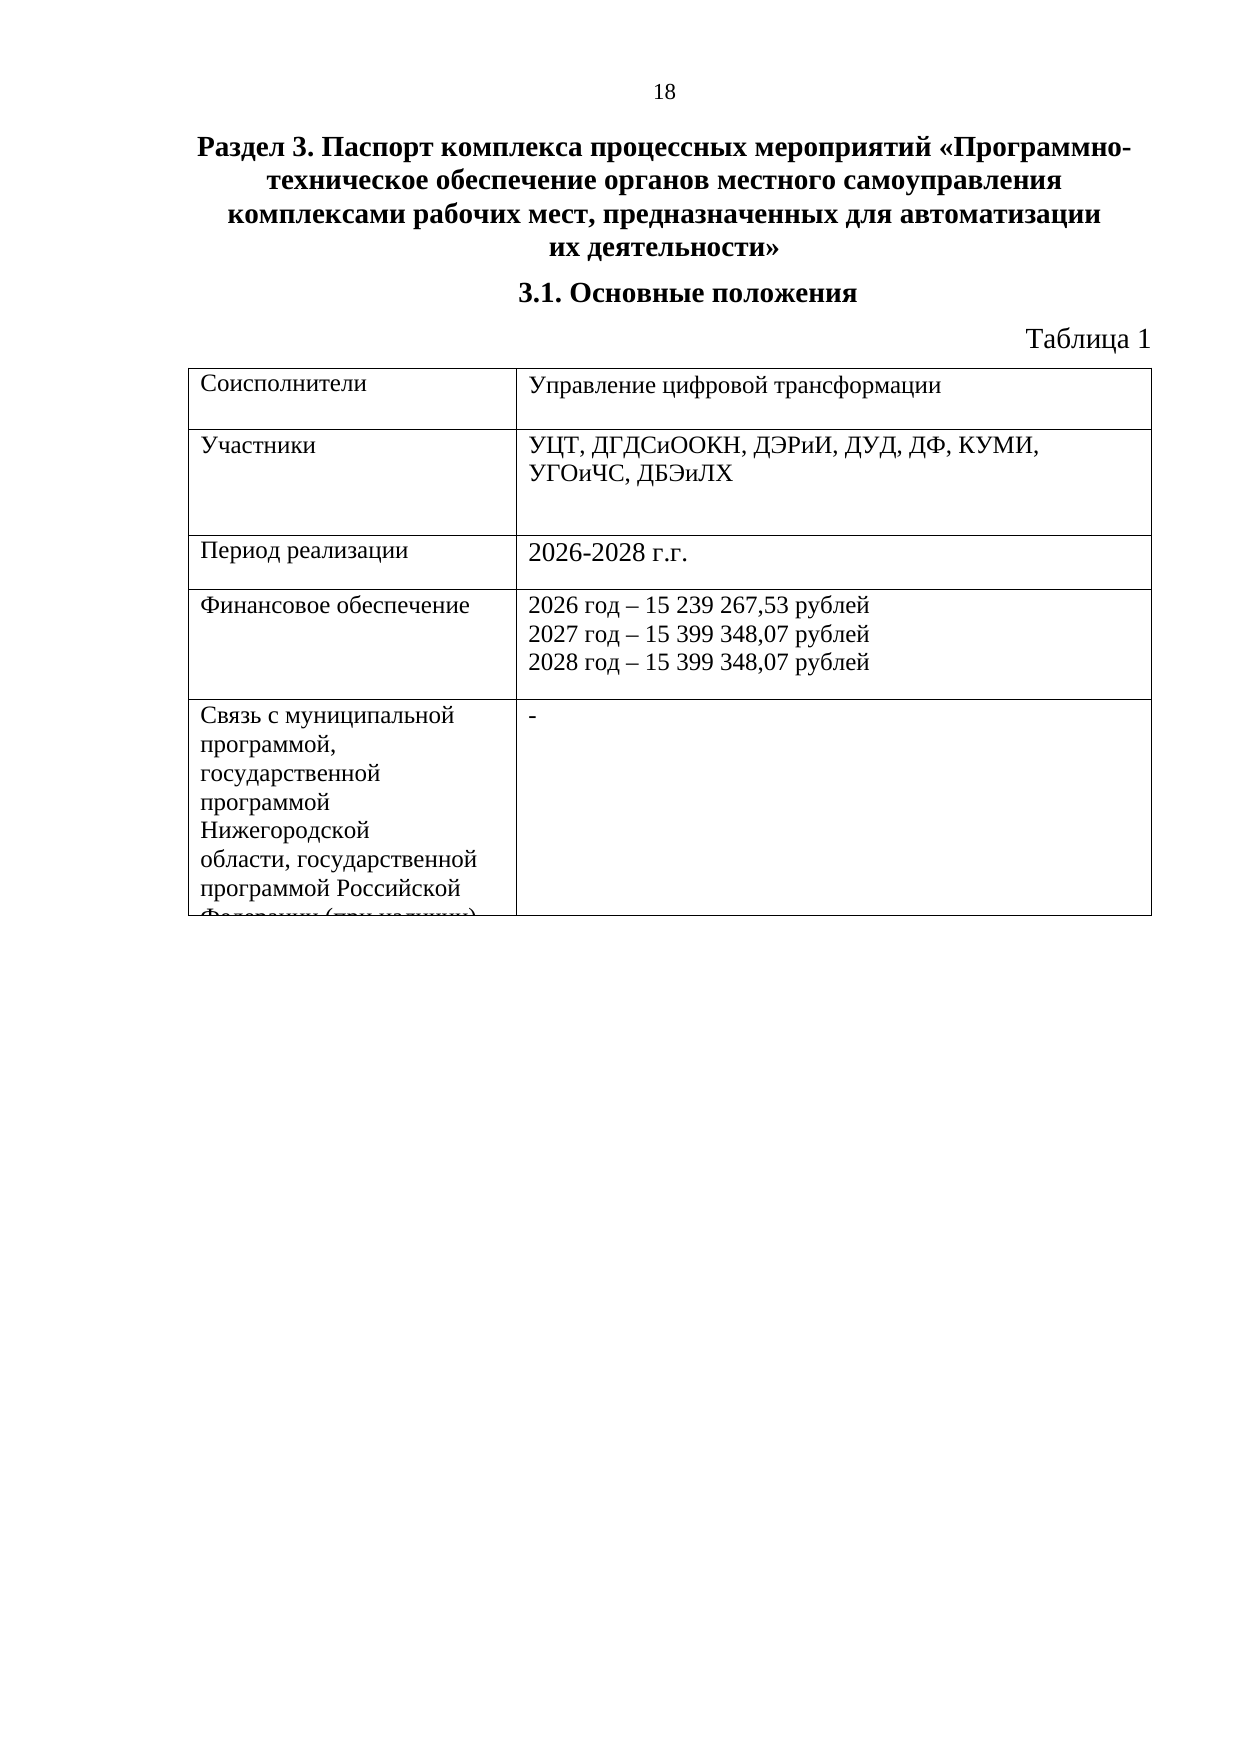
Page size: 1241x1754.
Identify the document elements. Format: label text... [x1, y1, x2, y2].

list Таблица 1 [224, 321, 1152, 355]
table_header Управление цифровой трансформации [517, 369, 1151, 429]
table_cell Период реализации [189, 536, 516, 589]
table_cell Связь с муниципальной программой, государственной программой Нижегородской области, государственной программой Российской Федерации (при наличии) [189, 700, 516, 914]
table_header Соисполнители [189, 369, 516, 429]
list 3.1. Основные положения [224, 275, 1152, 309]
table_cell УЦТ, ДГДСиООКН, ДЭРиИ, ДУД, ДФ, КУМИ, УГОиЧС, ДБЭиЛХ [517, 430, 1151, 534]
table_cell Участники [189, 430, 516, 534]
text Раздел 3. Паспорт комплекса процессных мероприятий «Программно-техническое обеспечение органов местного самоуправления комплексами рабочих мест, предназначенных для автоматизации их деятельности» [177, 129, 1152, 263]
table_cell - [517, 700, 1151, 914]
table_cell 2026 год – 15 239 267,53 рублей 2027 год – 15 399 348,07 рублей 2028 год – 15 399 348,07 рублей [517, 590, 1151, 699]
table_cell 2026-2028 г.г. [517, 536, 1151, 589]
table_cell Финансовое обеспечение [189, 590, 516, 699]
